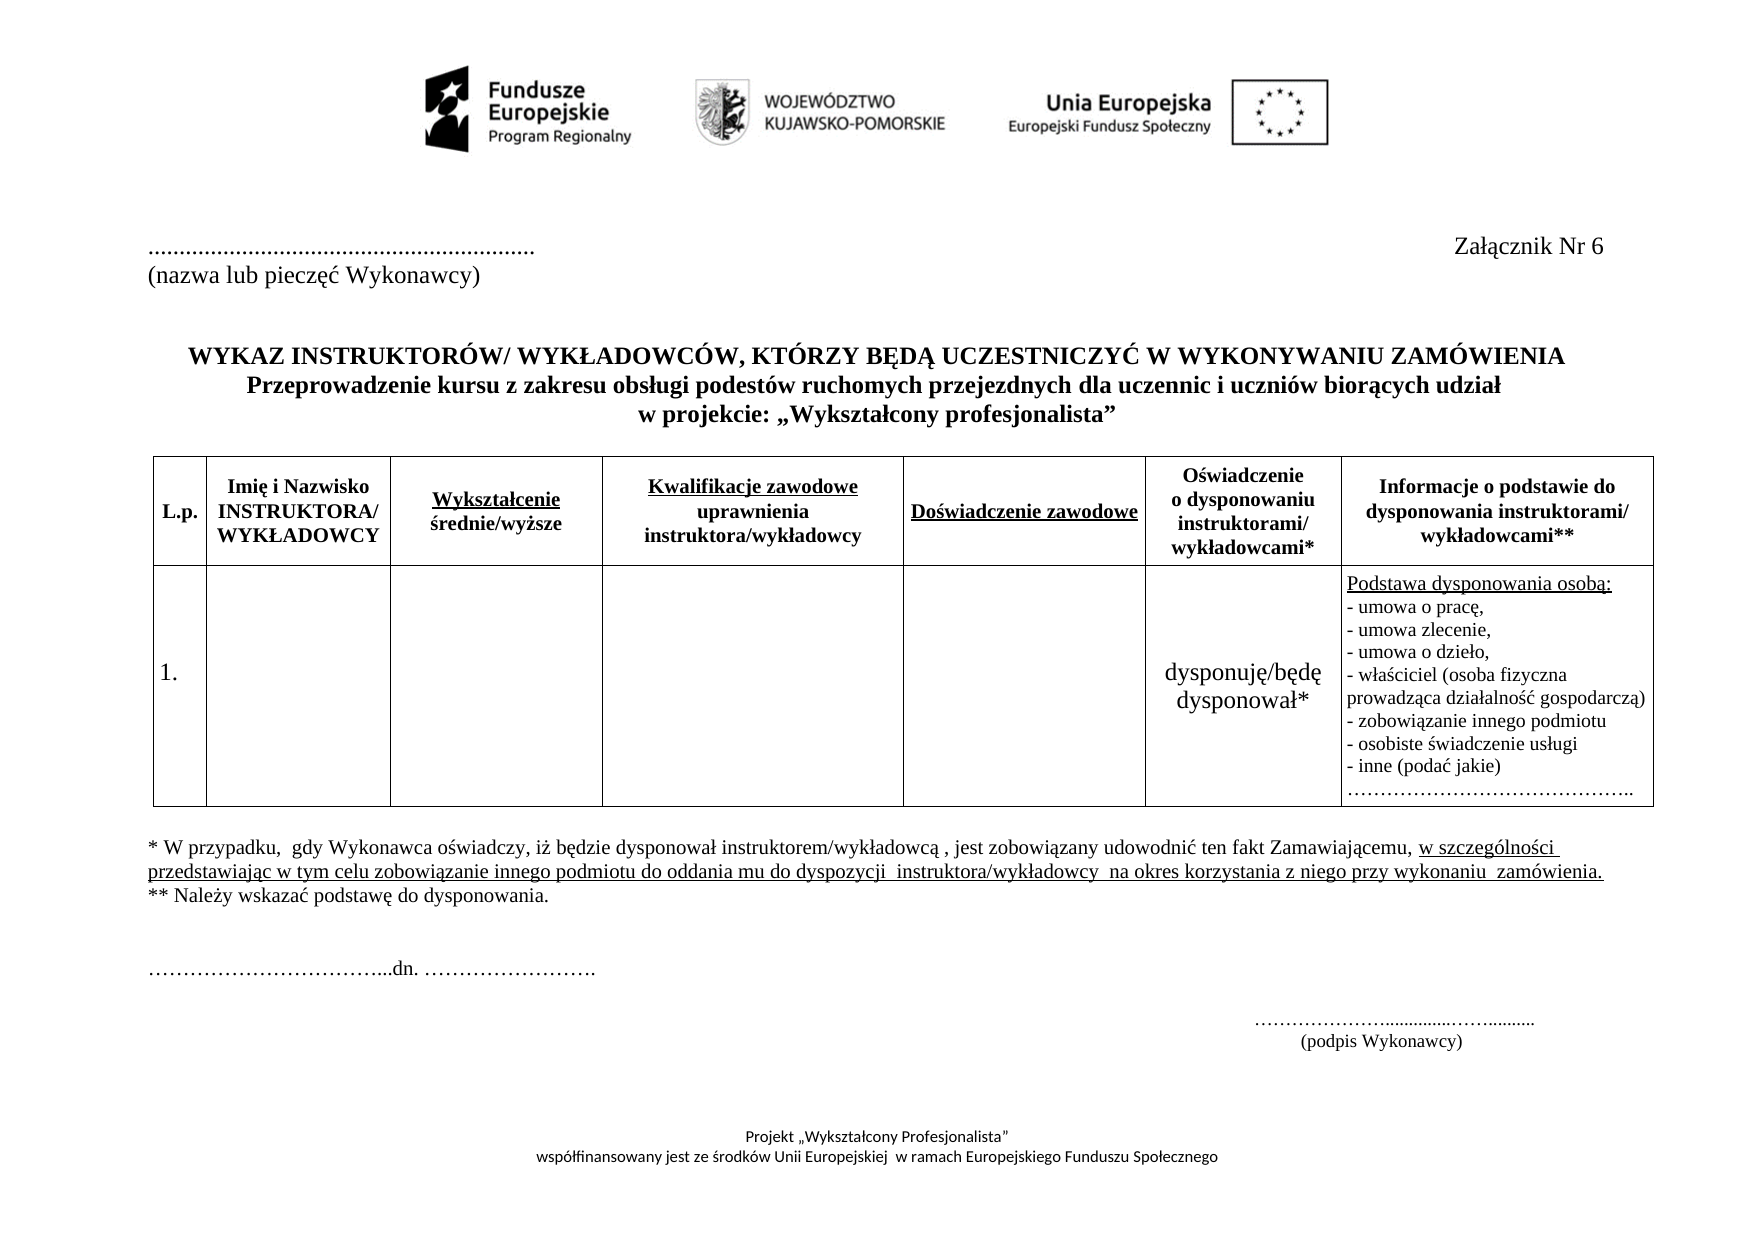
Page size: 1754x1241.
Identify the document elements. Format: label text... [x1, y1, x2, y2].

text (nazwa lub pieczęć Wykonawcy) [148, 260, 1606, 288]
text * W przypadku, gdy Wykonawca oświadczy, iż będzie dysponował instruktorem/wykładowcą , jest zobowiązany udowodnić ten fakt Zamawiającemu, w szczególności przedstawiając w tym celu zobowiązanie innego podmiotu do oddania mu do dyspozycji instruktora/wykładowcy na okres korzystania z niego przy wykonaniu zamówienia. [148, 835, 1606, 883]
table_cell [904, 566, 1145, 806]
table_header Wykształcenie średnie/wyższe [391, 457, 602, 564]
table_header L.p. [154, 457, 206, 564]
text ** Należy wskazać podstawę do dysponowania. [148, 883, 1606, 907]
table_cell dysponuję/będę dysponował* [1146, 566, 1341, 806]
table_header Kwalifikacje zawodowe uprawnienia instruktora/wykładowcy [603, 457, 903, 564]
text ……………………………...dn. ……………………. [148, 955, 1606, 979]
text Przeprowadzenie kursu z zakresu obsługi podestów ruchomych przejezdnych dla uczennic i uczniów biorących udział w projekcie: „Wykształcony profesjonalista” [148, 370, 1606, 427]
table_cell [207, 566, 390, 806]
table_header Imię i Nazwisko INSTRUKTORA/ WYKŁADOWCY [207, 457, 390, 564]
table_cell 1. [154, 566, 206, 806]
table_cell [603, 566, 903, 806]
table_header Informacje o podstawie do dysponowania instruktorami/ wykładowcami** [1342, 457, 1653, 564]
table_cell Podstawa dysponowania osobą: - umowa o pracę, - umowa zlecenie, - umowa o dzieło, - właściciel (osoba fizyczna prowadząca działalność gospodarczą) - zobowiązanie innego podmiotu - osobiste świadczenie usługi - inne (podać jakie) …………………………………….. [1342, 566, 1653, 806]
table_header Doświadczenie zawodowe [904, 457, 1145, 564]
text …………………..............…….......... [1254, 1008, 1606, 1030]
table_cell [391, 566, 602, 806]
picture [404, 44, 1350, 174]
text .............................................................. Załącznik Nr 6 [148, 231, 1606, 260]
table_header Oświadczenie o dysponowaniu instruktorami/ wykładowcami* [1146, 457, 1341, 564]
text (podpis Wykonawcy) [1254, 1030, 1606, 1051]
text WYKAZ INSTRUKTORÓW/ WYKŁADOWCÓW, KTÓRZY BĘDĄ UCZESTNICZYĆ W WYKONYWANIU ZAMÓWIENIA [148, 341, 1606, 370]
